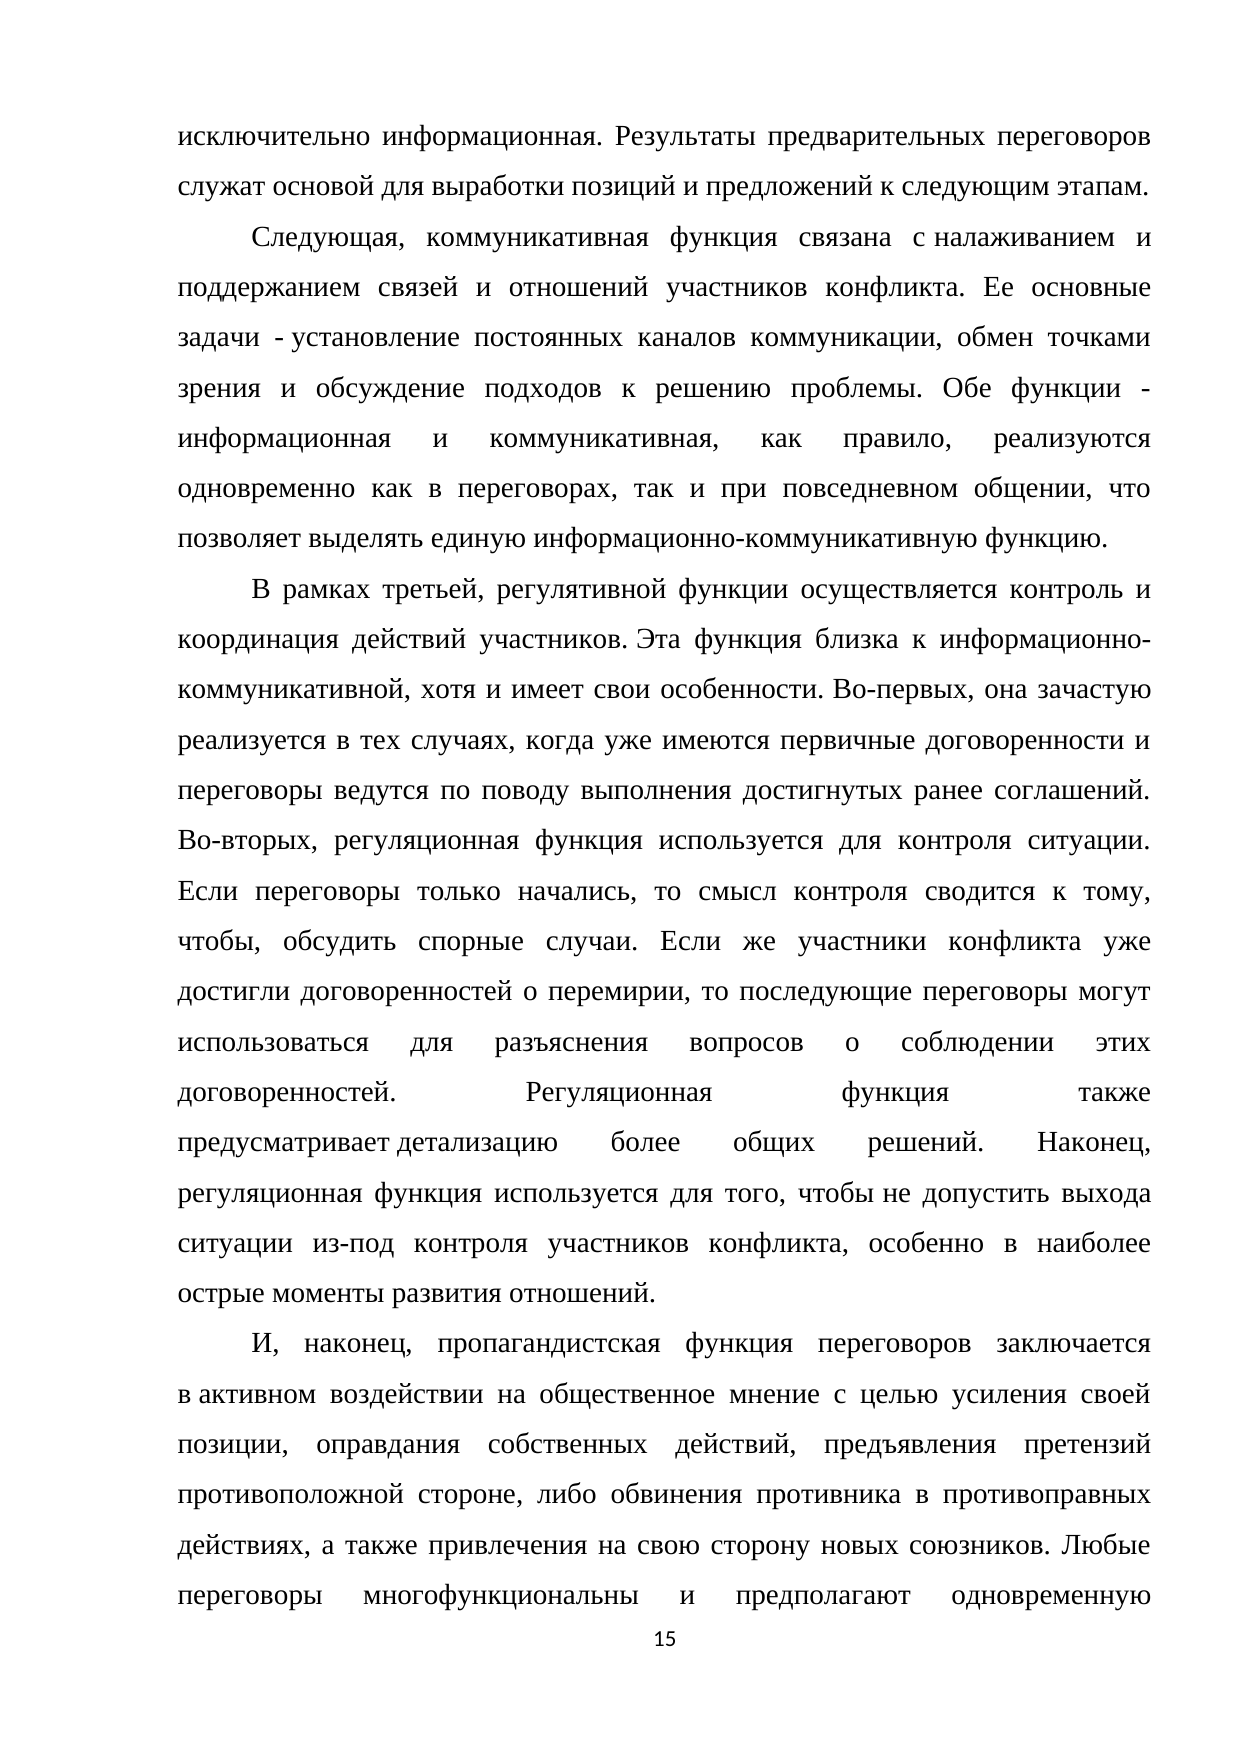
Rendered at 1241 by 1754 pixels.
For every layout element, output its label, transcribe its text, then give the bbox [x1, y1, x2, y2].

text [177, 1326, 1152, 1611]
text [177, 118, 1152, 202]
text Следующая, коммуникативная функция связана с налаживанием и поддержанием связей и отношений участников конфликта. Ее основные задачи - установление постоянных каналов коммуникации, обмен точками зрения и обсуждение подходов к решению проблемы. Обе функции - информационная и коммуникативная, как правило, реализуются одновременно как в переговорах, так и при повседневном общении, что позволяет выделять единую информационно-коммуникативную функцию. [177, 219, 1152, 554]
text В рамках третьей, регулятивной функции осуществляется контроль и координация действий участников. Эта функция близка к информационно-коммуникативной, хотя и имеет свои особенности. Во-первых, она зачастую реализуется в тех случаях, когда уже имеются первичные договоренности и переговоры ведутся по поводу выполнения достигнутых ранее соглашений. Во-вторых, регуляционная функция используется для контроля ситуации. Если переговоры только начались, то смысл контроля сводится к тому, чтобы, обсудить спорные случаи. Если же участники конфликта уже достигли договоренностей о перемирии, то последующие переговоры могут использоваться для разъяснения вопросов о соблюдении этих договоренностей. Регуляционная функция также предусматривает детализацию более общих решений. Наконец, регуляционная функция используется для того, чтобы не допустить выхода ситуации из-под контроля участников конфликта, особенно в наиболее острые моменты развития отношений. [177, 571, 1152, 1309]
